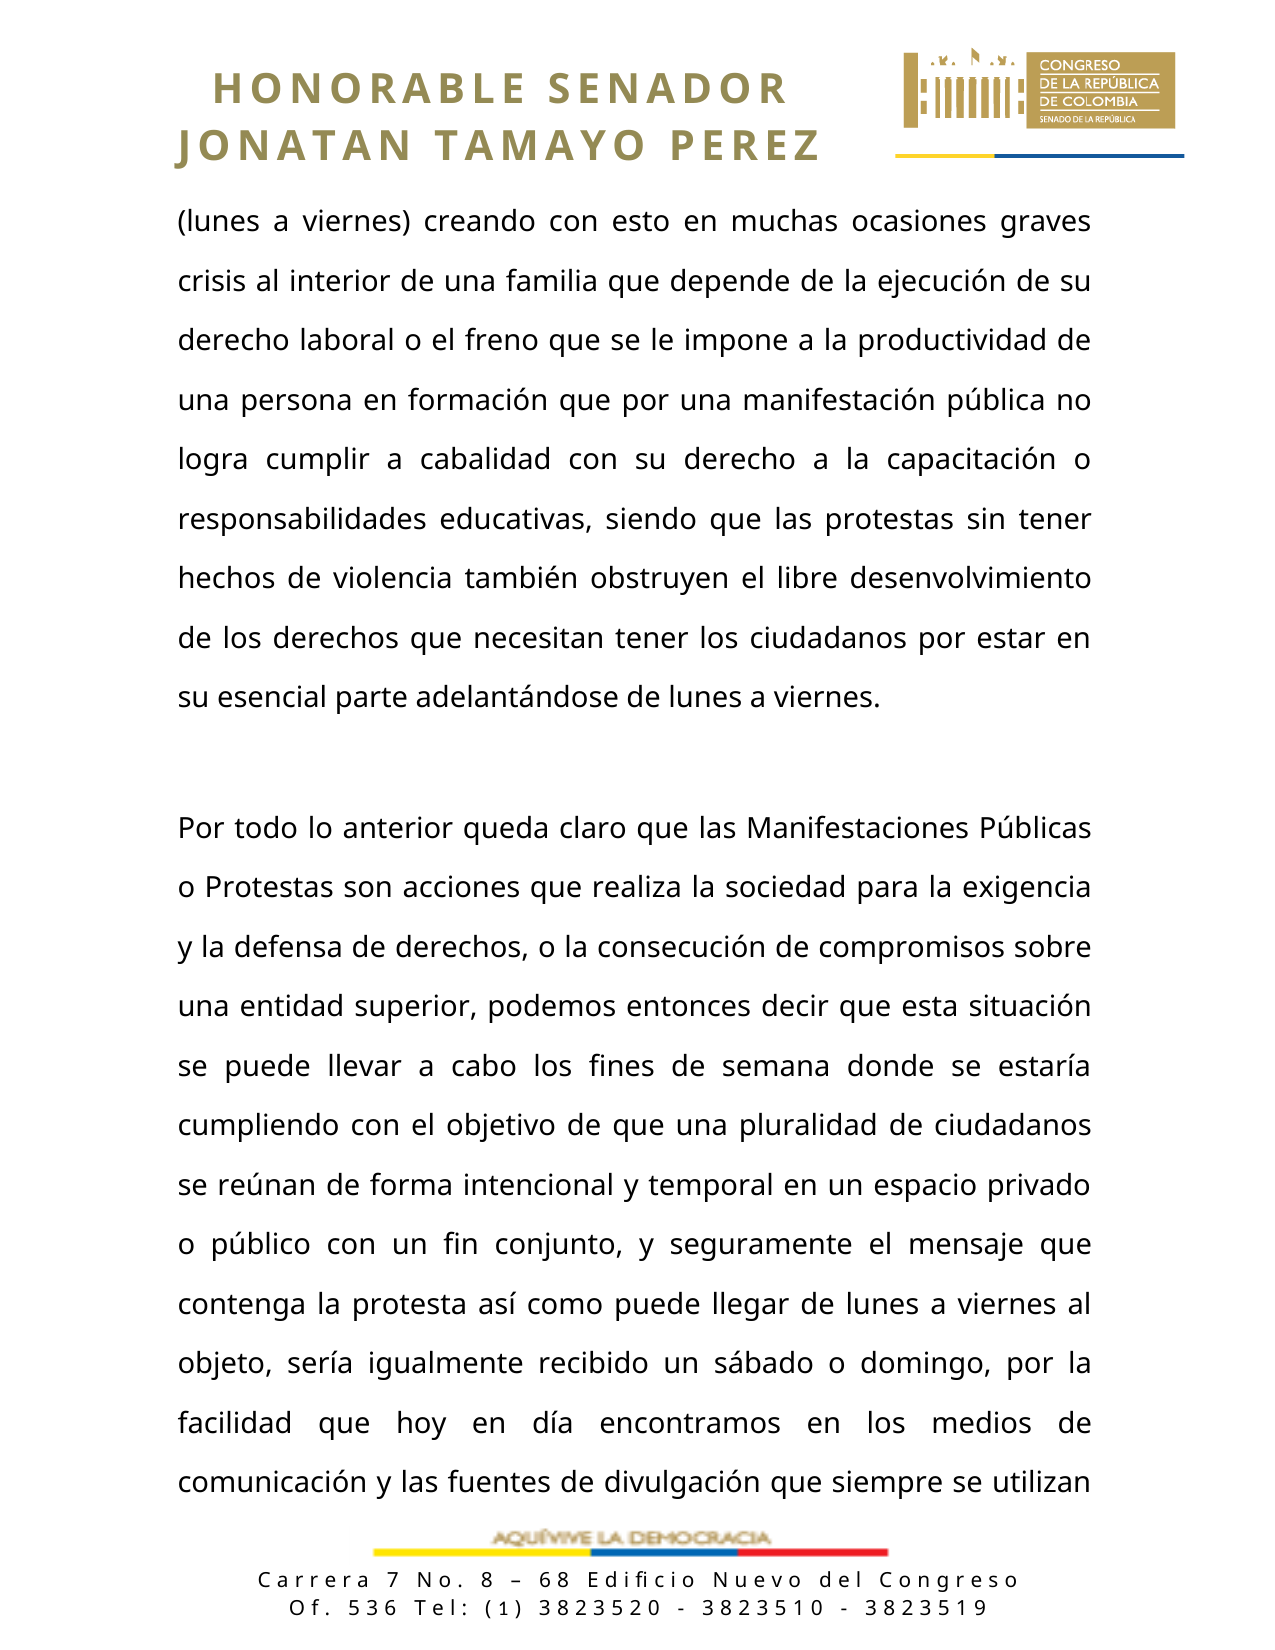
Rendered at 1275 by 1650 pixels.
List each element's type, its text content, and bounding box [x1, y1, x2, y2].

picture [348, 1526, 925, 1565]
picture [895, 37, 1185, 166]
